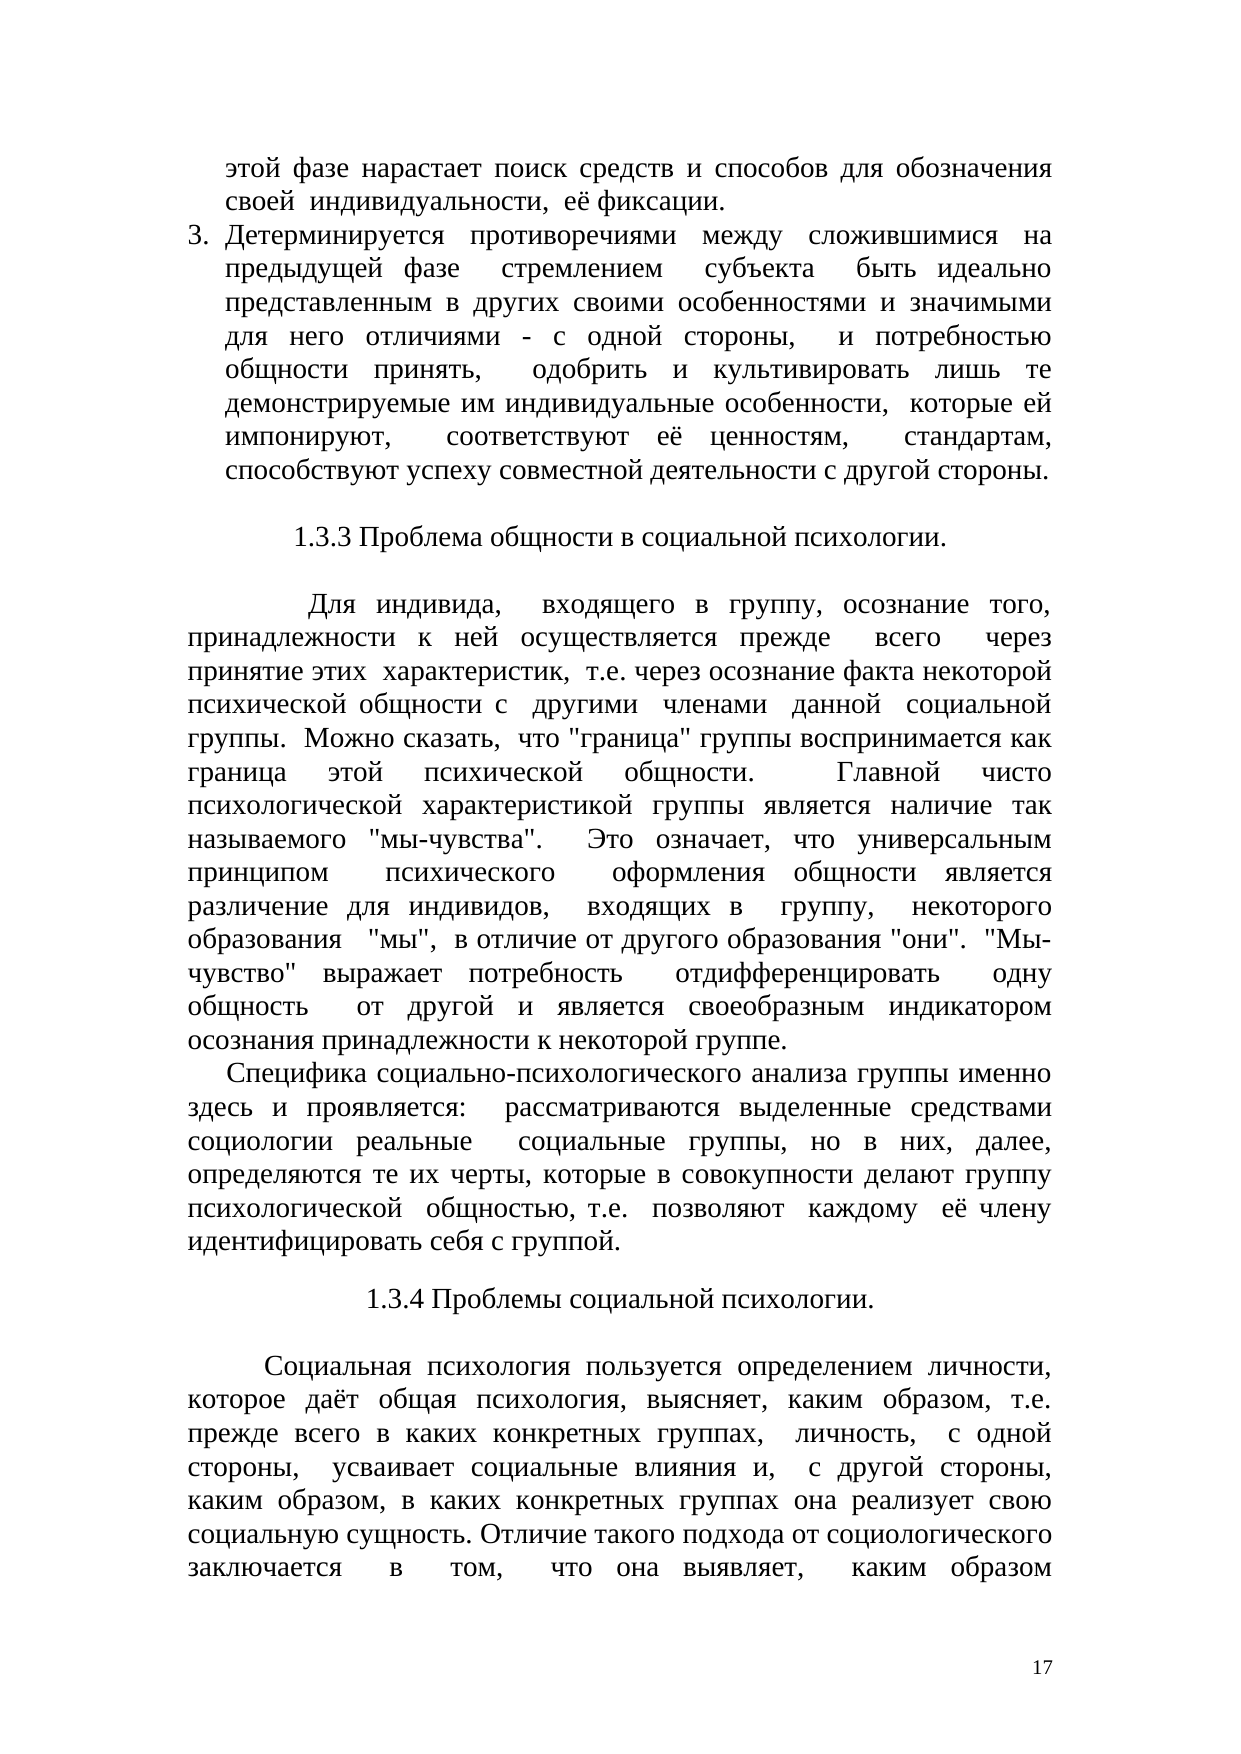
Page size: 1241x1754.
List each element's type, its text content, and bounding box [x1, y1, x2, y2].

subtitle 1.3.4 Проблемы социальной психологии. [187, 1281, 1053, 1314]
list Детерминируется противоречиями между сложившимися на предыдущей фазе стремлением субъекта быть идеально представленным в других своими особенностями и значимыми для него отличиями - с одной стороны, и потребностью общности принять, одобрить и культивировать лишь те демонстрируемые им индивидуальные особенности, которые ей импонируют, соответствуют её ценностям, стандартам, способствуют успеху совместной деятельности с другой стороны. [187, 217, 1053, 485]
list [187, 150, 1053, 217]
text Для индивида, входящего в группу, осознание того, принадлежности к ней осуществляется прежде всего через принятие этих характеристик, т.е. через осознание факта некоторой психической общности с другими членами данной социальной группы. Можно сказать, что "граница" группы воспринимается как граница этой психической общности. Главной чисто психологической характеристикой группы является наличие так называемого "мы-чувства". Это означает, что универсальным принципом психического оформления общности является различение для индивидов, входящих в группу, некоторого образования "мы", в отличие от другого образования "они". "Мы-чувство" выражает потребность отдифференцировать одну общность от другой и является своеобразным индикатором осознания принадлежности к некоторой группе. [187, 586, 1053, 1056]
subtitle 1.3.3 Проблема общности в социальной психологии. [187, 519, 1053, 552]
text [187, 1348, 1053, 1583]
text Специфика социально-психологического анализа группы именно здесь и проявляется: рассматриваются выделенные средствами социологии реальные социальные группы, но в них, далее, определяются те их черты, которые в совокупности делают группу психологической общностью, т.е. позволяют каждому её члену идентифицировать себя с группой. [187, 1056, 1053, 1257]
